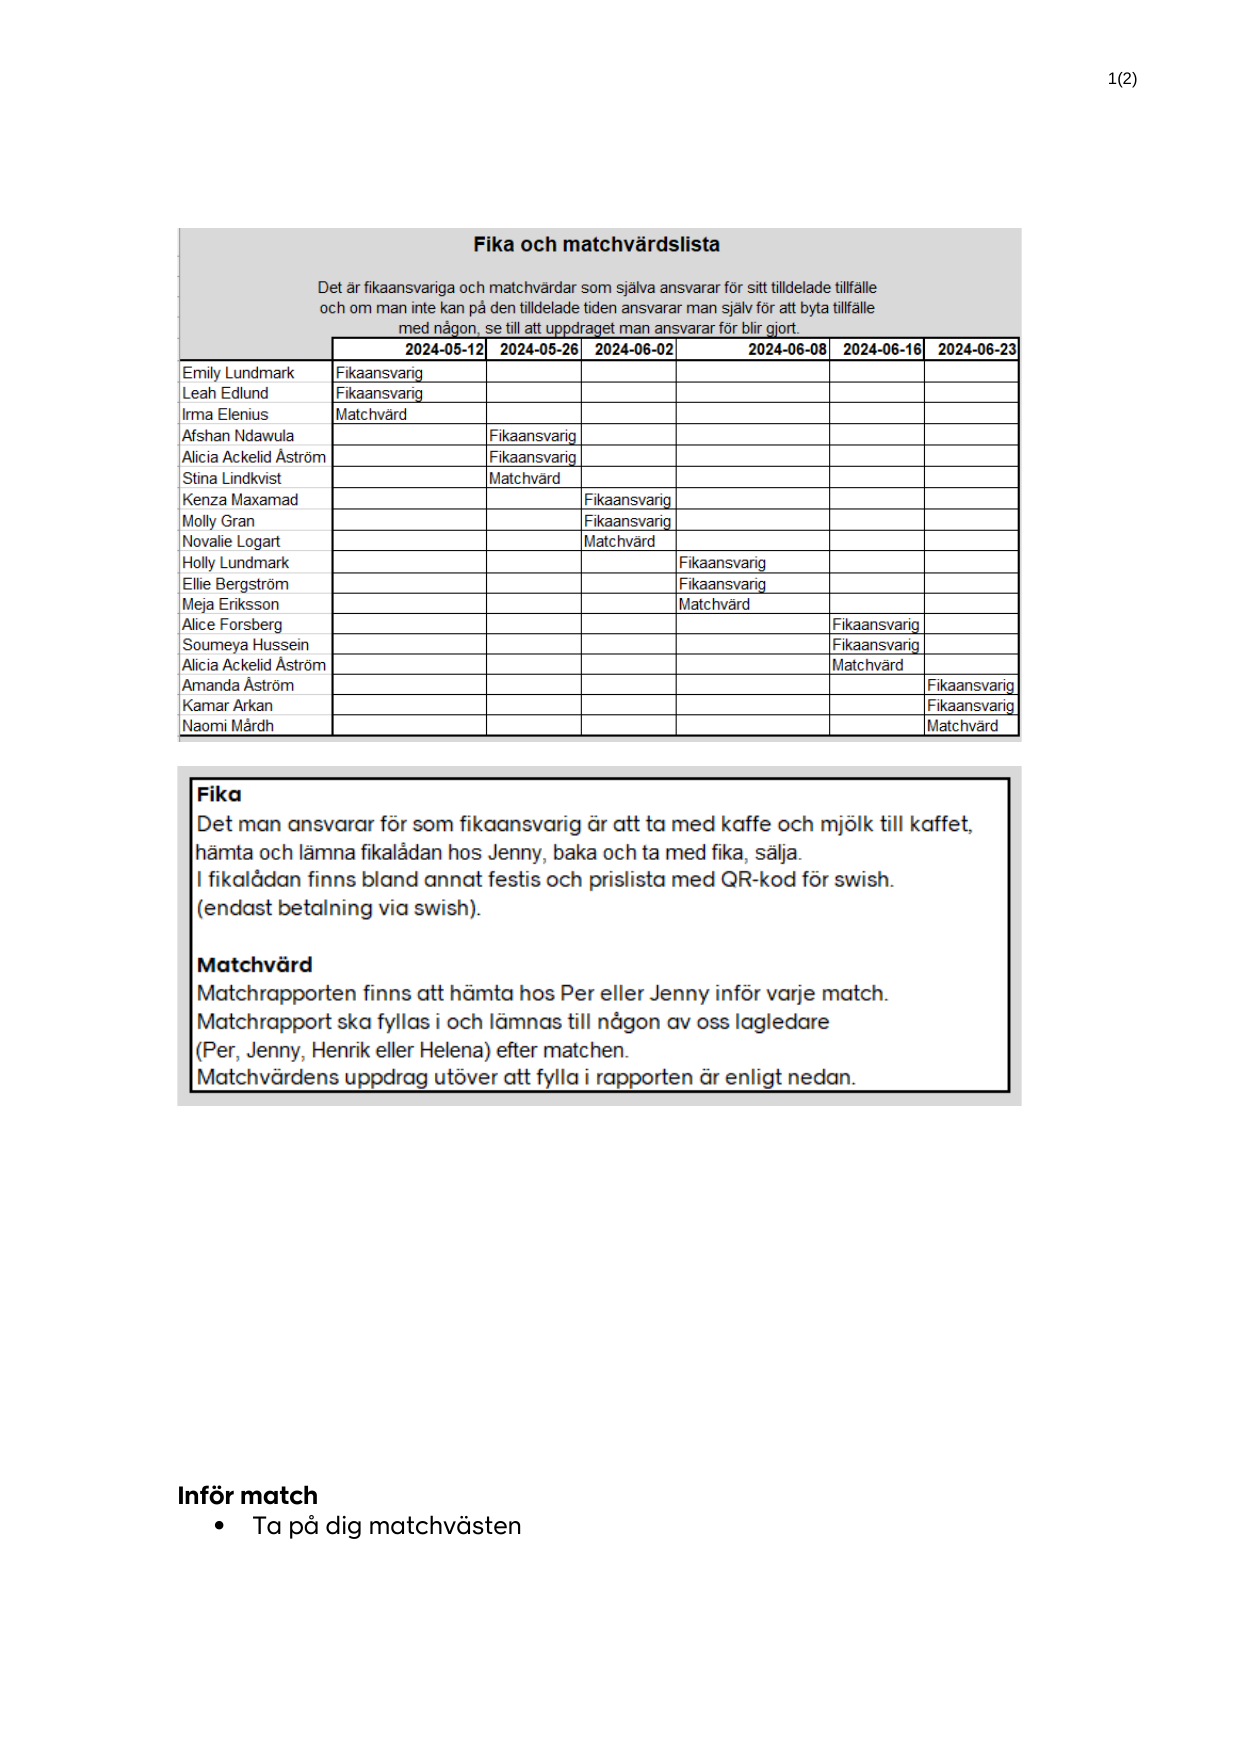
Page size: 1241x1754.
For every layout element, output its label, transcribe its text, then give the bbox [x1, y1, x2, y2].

text Inför match [177, 1481, 1022, 1511]
picture [177, 228, 1022, 742]
picture [177, 766, 1022, 1106]
list Ta på dig matchvästen [215, 1511, 1022, 1541]
